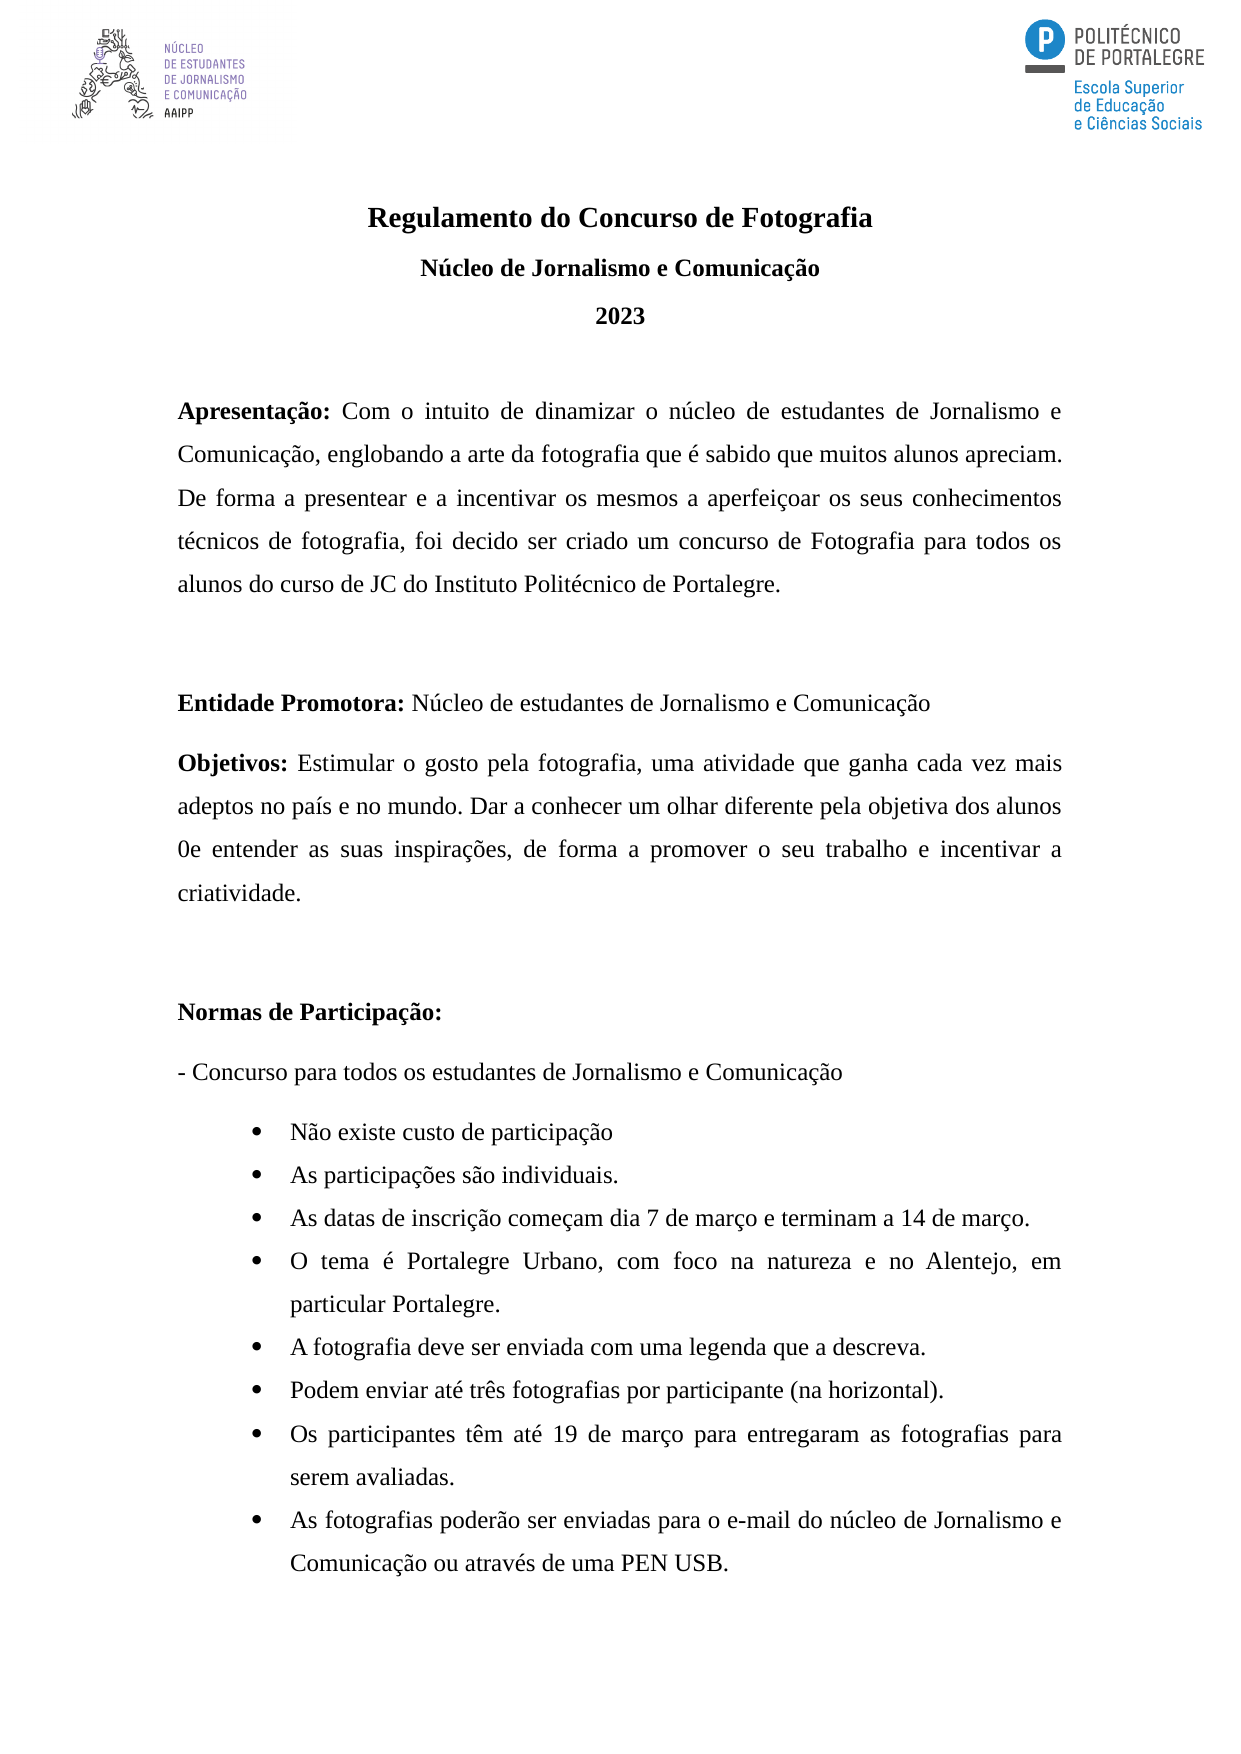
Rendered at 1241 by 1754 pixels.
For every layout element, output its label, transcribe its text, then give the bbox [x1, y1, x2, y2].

text Objetivos: Estimular o gosto pela fotografia, uma atividade que ganha cada vez mais adeptos no país e no mundo. Dar a conhecer um olhar diferente pela objetiva dos alunos 0e entender as suas inspirações, de forma a promover o seu trabalho e incentivar a criatividade. [177, 748, 1063, 906]
list O tema é Portalegre Urbano, com foco na natureza e no Alentejo, em particular Portalegre. [252, 1246, 1063, 1318]
list A fotografia deve ser enviada com uma legenda que a descreva. [252, 1332, 1063, 1361]
text 2023 [177, 301, 1063, 330]
list As participações são individuais. [252, 1160, 1063, 1189]
list Os participantes têm até 19 de março para entregaram as fotografias para serem avaliadas. [252, 1419, 1063, 1491]
picture [1015, 9, 1213, 135]
text - Concurso para todos os estudantes de Jornalismo e Comunicação [177, 1057, 1063, 1086]
text Entidade Promotora: Núcleo de estudantes de Jornalismo e Comunicação [177, 688, 1063, 717]
text Apresentação: Com o intuito de dinamizar o núcleo de estudantes de Jornalismo e Comunicação, englobando a arte da fotografia que é sabido que muitos alunos apreciam. De forma a presentear e a incentivar os mesmos a aperfeiçoar os seus conhecimentos técnicos de fotografia, foi decido ser criado um concurso de Fotografia para todos os alunos do curso de JC do Instituto Politécnico de Portalegre. [177, 396, 1063, 598]
list Podem enviar até três fotografias por participante (na horizontal). [252, 1376, 1063, 1404]
text Regulamento do Concurso de Fotografia [177, 200, 1063, 234]
list As fotografias poderão ser enviadas para o e-mail do núcleo de Jornalismo e Comunicação ou através de uma PEN USB. [252, 1505, 1063, 1577]
picture [18, 0, 297, 144]
text Núcleo de Jornalismo e Comunicação [177, 253, 1063, 282]
list As datas de inscrição começam dia 7 de março e terminam a 14 de março. [252, 1203, 1063, 1232]
text Normas de Participação: [177, 997, 1063, 1026]
list Não existe custo de participação [252, 1117, 1063, 1146]
